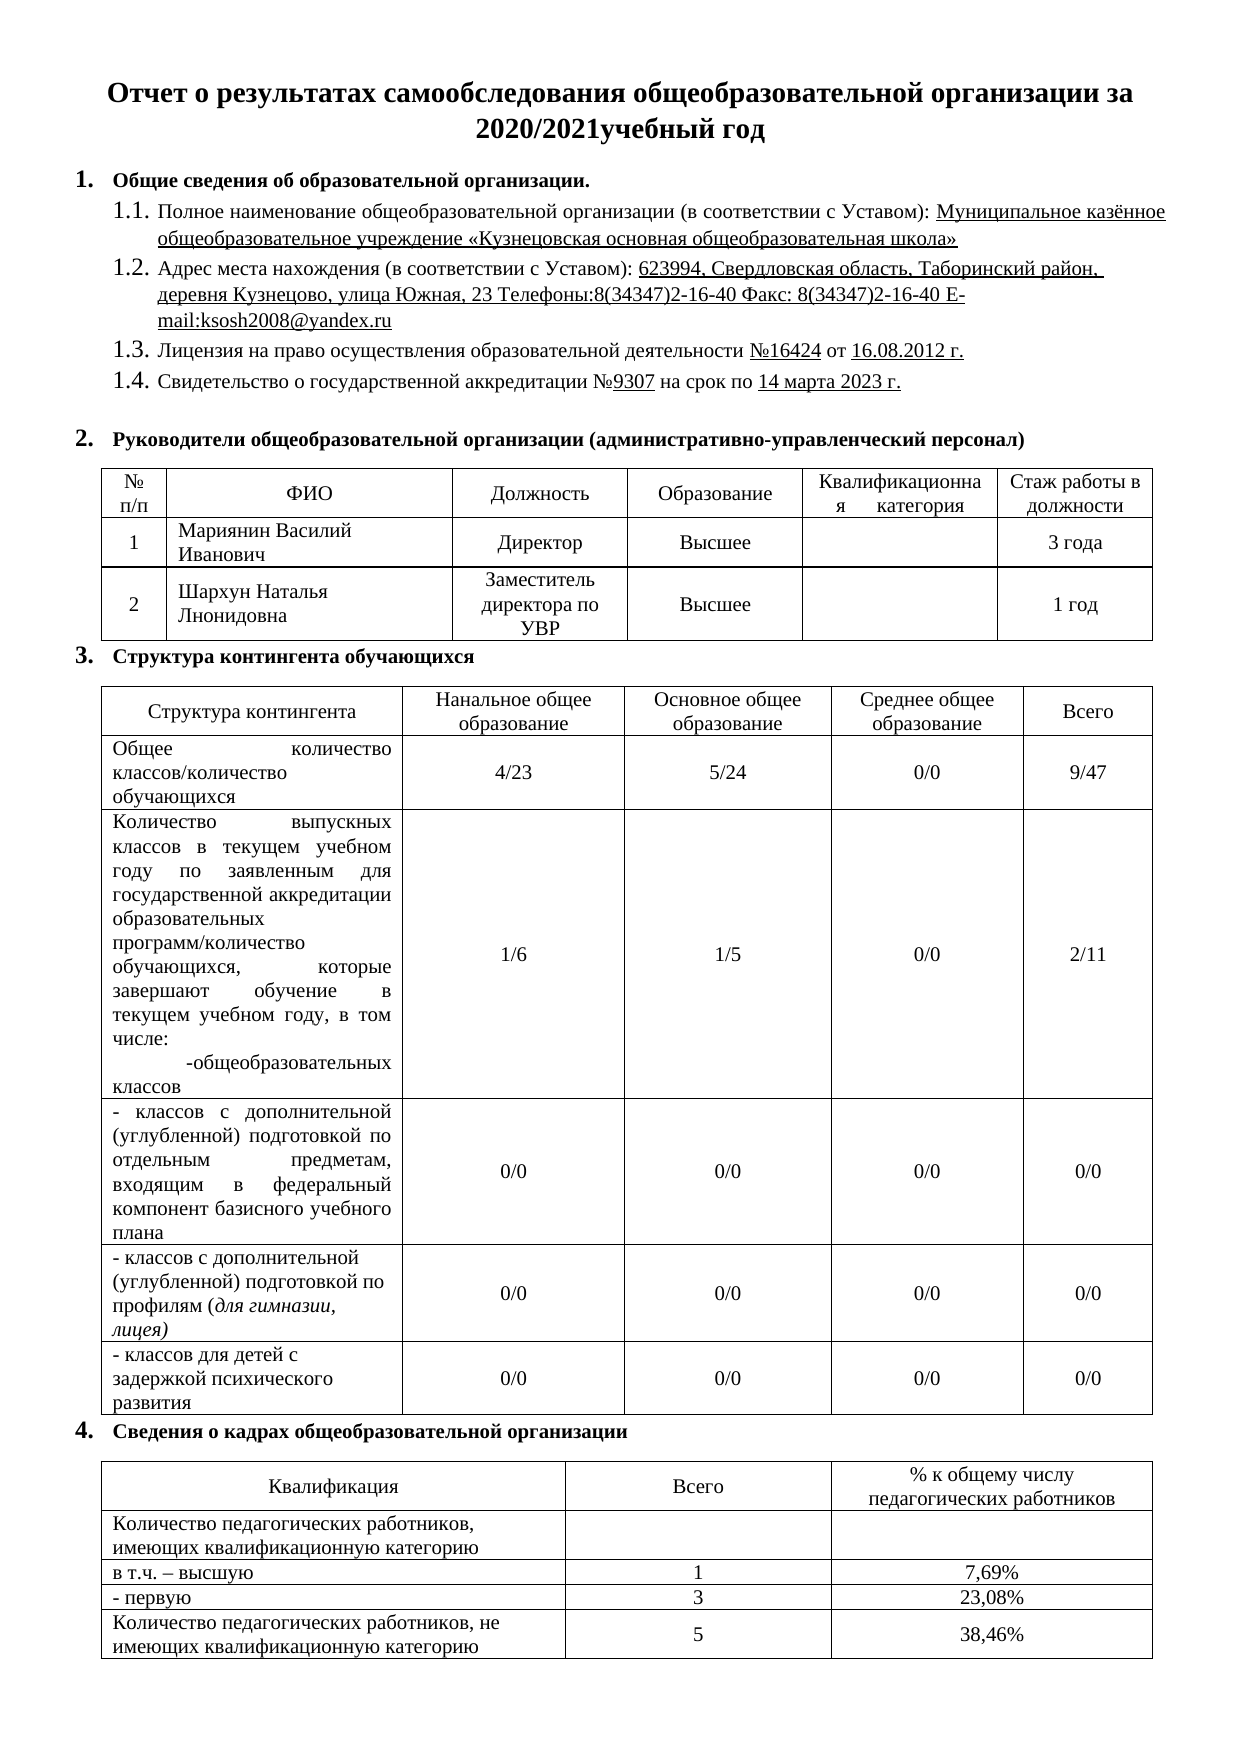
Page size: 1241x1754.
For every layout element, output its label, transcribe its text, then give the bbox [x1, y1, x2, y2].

table_cell в т.ч. – высшую [102, 1560, 565, 1584]
table_cell 0/0 [625, 1245, 831, 1341]
table_cell 2/11 [1024, 810, 1152, 1098]
text Отчет о результатах самообследования общеобразовательной организации за 2020/2021учебный год [75, 75, 1165, 145]
table_cell 1 [566, 1560, 831, 1584]
table_cell 1 [102, 518, 166, 566]
table_cell 0/0 [403, 1099, 624, 1244]
table_header Квалификация [102, 1462, 565, 1510]
table_cell 0/0 [625, 1342, 831, 1414]
table_cell Директор [453, 518, 627, 566]
table_cell [803, 568, 997, 639]
table_header Нанальное общее образование [403, 687, 624, 735]
table_cell 2 [102, 568, 166, 639]
table_cell Высшее [628, 518, 802, 566]
table_cell 5/24 [625, 736, 831, 808]
table_header Основное общее образование [625, 687, 831, 735]
list Общие сведения об образовательной организации. [75, 164, 1165, 193]
table_cell 38,46% [832, 1610, 1152, 1658]
table_cell 7,69% [832, 1560, 1152, 1584]
table_header % к общему числу педагогических работников [832, 1462, 1152, 1510]
table_cell Мариянин Василий Иванович [167, 518, 452, 566]
table_cell [566, 1511, 831, 1559]
table_cell 0/0 [1024, 1342, 1152, 1414]
table_cell - классов для детей с задержкой психического развития [102, 1342, 402, 1414]
table_cell Заместитель директора по УВР [453, 568, 627, 639]
table_cell 0/0 [625, 1099, 831, 1244]
table_cell [803, 518, 997, 566]
table_cell 0/0 [832, 1245, 1023, 1341]
table_cell 0/0 [832, 1342, 1023, 1414]
table_cell 4/23 [403, 736, 624, 808]
table_cell 0/0 [403, 1342, 624, 1414]
table_header Всего [1024, 687, 1152, 735]
list Руководители общеобразовательной организации (административно-управленческий персонал) [75, 423, 1165, 451]
table_cell - классов с дополнительной (углубленной) подготовкой по профилям (для гимназии, лицея) [102, 1245, 402, 1341]
table_header Всего [566, 1462, 831, 1510]
list Сведения о кадрах общеобразовательной организации [75, 1415, 1165, 1444]
table_cell Высшее [628, 568, 802, 639]
table_cell Общее количество классов/количество обучающихся [102, 736, 402, 808]
table_header ФИО [167, 469, 452, 517]
table_header Квалификационная категория [803, 469, 997, 517]
table_cell Количество педагогических работников, имеющих квалификационную категорию [102, 1511, 565, 1559]
table_cell Шархун Наталья Лнонидовна [167, 568, 452, 639]
table_header Должность [453, 469, 627, 517]
table_header Стаж работы в должности [998, 469, 1152, 517]
table_cell 1 год [998, 568, 1152, 639]
table_header Среднее общее образование [832, 687, 1023, 735]
table_header Образование [628, 469, 802, 517]
table_cell [832, 1511, 1152, 1559]
table_cell 1/5 [625, 810, 831, 1098]
list Свидетельство о государственной аккредитации №9307 на срок по 14 марта 2023 г. [112, 365, 1165, 394]
table_cell - первую [102, 1585, 565, 1609]
table_cell - классов с дополнительной (углубленной) подготовкой по отдельным предметам, входящим в федеральный компонент базисного учебного плана [102, 1099, 402, 1244]
list Структура контингента обучающихся [75, 641, 1165, 669]
table_header № п/п [102, 469, 166, 517]
table_cell 0/0 [1024, 1245, 1152, 1341]
table_cell 0/0 [403, 1245, 624, 1341]
table_cell Количество педагогических работников, не имеющих квалификационную категорию [102, 1610, 565, 1658]
table_cell 5 [566, 1610, 831, 1658]
list Полное наименование общеобразовательной организации (в соответствии с Уставом): Муниципальное казённое общеобразовательное учреждение «Кузнецовская основная общеобразовательная школа» [112, 195, 1165, 250]
table_cell 0/0 [832, 736, 1023, 808]
table_cell 3 [566, 1585, 831, 1609]
table_cell 0/0 [832, 810, 1023, 1098]
table_header Структура контингента [102, 687, 402, 735]
list Адрес места нахождения (в соответствии с Уставом): 623994, Свердловская область, Таборинский район, деревня Кузнецово, улица Южная, 23 Телефоны:8(34347)2-16-40 Факс: 8(34347)2-16-40 E-mail:ksosh2008@yandex.ru [112, 252, 1165, 332]
list Лицензия на право осуществления образовательной деятельности №16424 от 16.08.2012 г. [112, 334, 1165, 363]
table_cell Количество выпускных классов в текущем учебном году по заявленным для государственной аккредитации образовательных программ/количество обучающихся, которые завершают обучение в текущем учебном году, в том числе: -общеобразовательных классов [102, 810, 402, 1098]
table_cell 0/0 [832, 1099, 1023, 1244]
table_cell 1/6 [403, 810, 624, 1098]
table_cell 9/47 [1024, 736, 1152, 808]
table_cell 3 года [998, 518, 1152, 566]
table_cell 23,08% [832, 1585, 1152, 1609]
table_cell 0/0 [1024, 1099, 1152, 1244]
